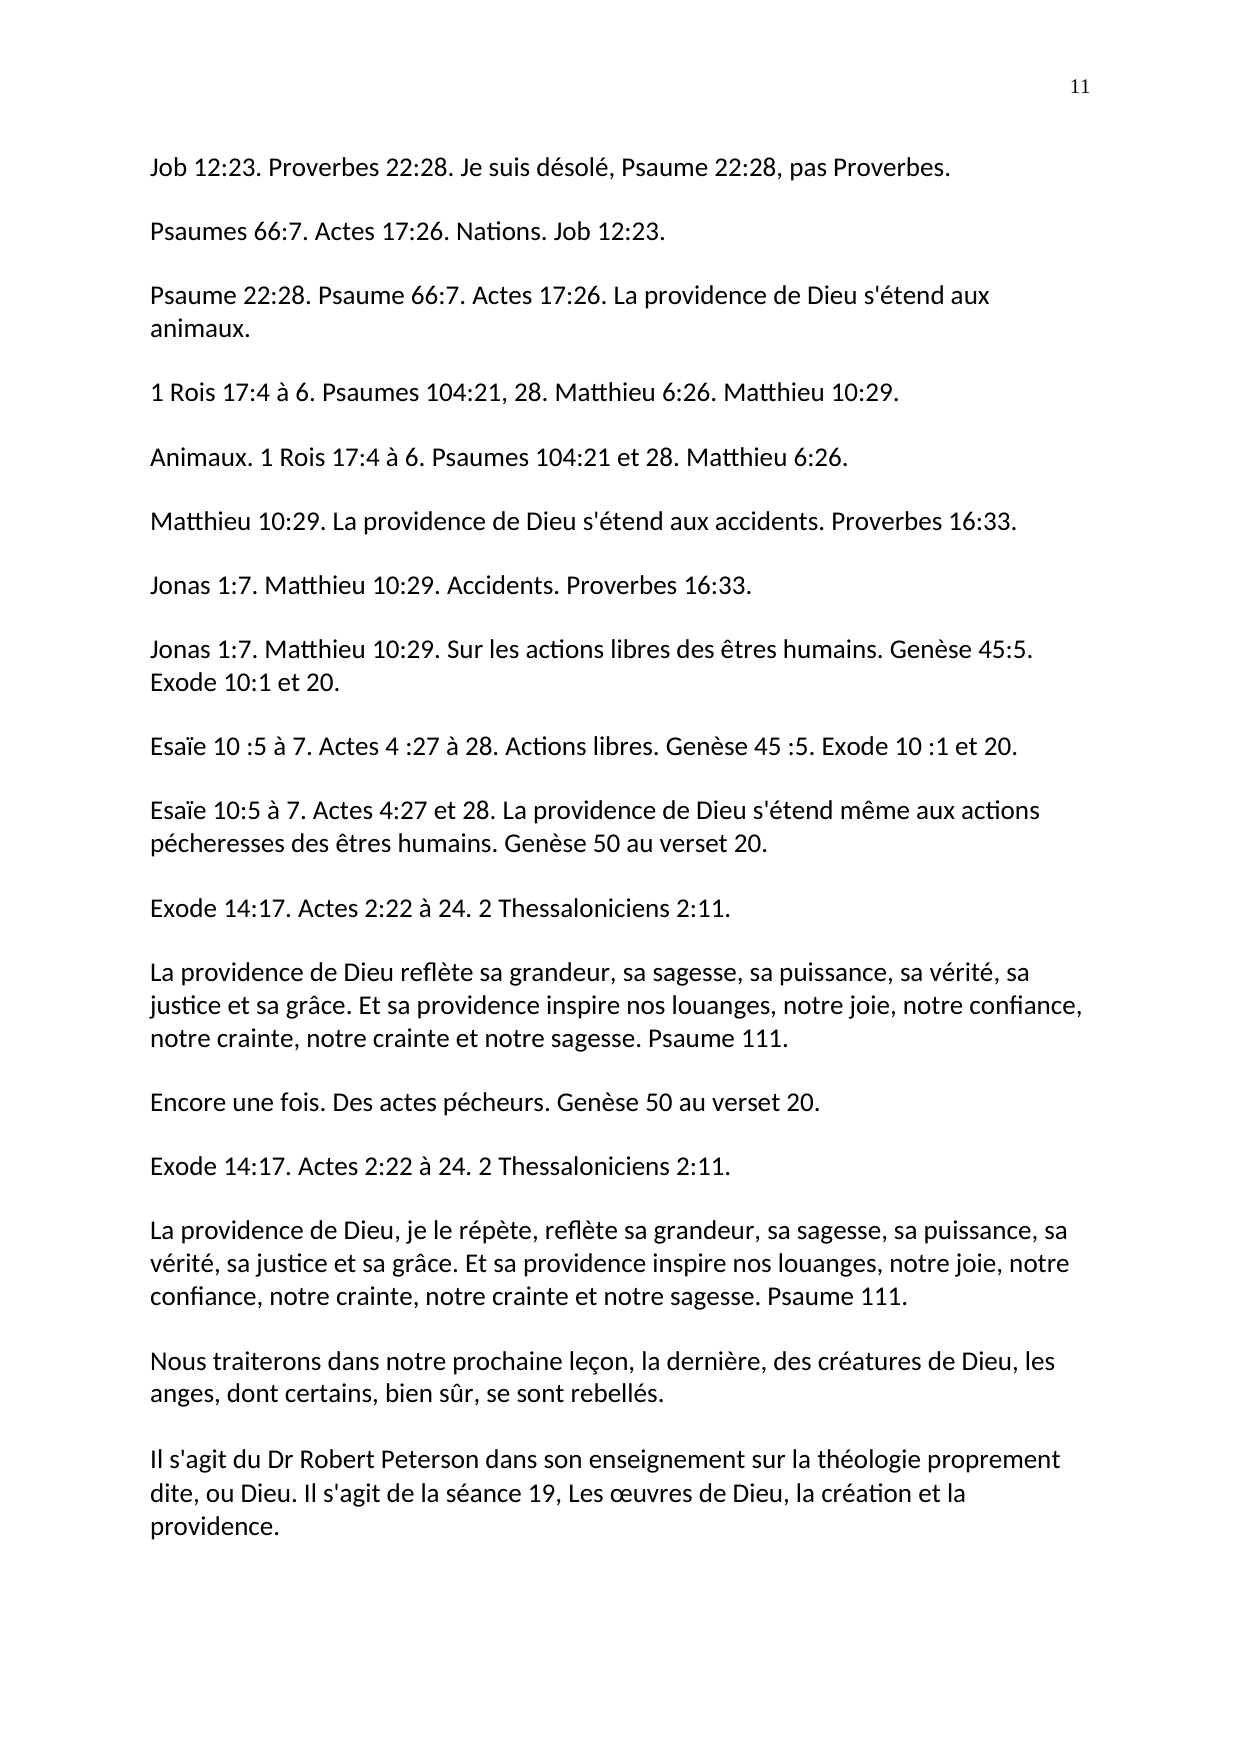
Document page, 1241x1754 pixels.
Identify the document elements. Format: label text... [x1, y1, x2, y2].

text La providence de Dieu, je le répète, reflète sa grandeur, sa sagesse, sa puissance, sa vérité, sa justice et sa grâce. Et sa providence inspire nos louanges, notre joie, notre confiance, notre crainte, notre crainte et notre sagesse. Psaume 111. [150, 1213, 1090, 1312]
text Esaïe 10:5 à 7. Actes 4:27 et 28. La providence de Dieu s'étend même aux actions pécheresses des êtres humains. Genèse 50 au verset 20. [150, 793, 1090, 859]
text Matthieu 10:29. La providence de Dieu s'étend aux accidents. Proverbes 16:33. [150, 504, 1090, 537]
text Jonas 1:7. Matthieu 10:29. Accidents. Proverbes 16:33. [150, 568, 1090, 601]
text Psaume 22:28. Psaume 66:7. Actes 17:26. La providence de Dieu s'étend aux animaux. [150, 278, 1090, 344]
text Animaux. 1 Rois 17:4 à 6. Psaumes 104:21 et 28. Matthieu 6:26. [150, 440, 1090, 473]
text Jonas 1:7. Matthieu 10:29. Sur les actions libres des êtres humains. Genèse 45:5. Exode 10:1 et 20. [150, 632, 1090, 698]
text Exode 14:17. Actes 2:22 à 24. 2 Thessaloniciens 2:11. [150, 1149, 1090, 1182]
text Psaumes 66:7. Actes 17:26. Nations. Job 12:23. [150, 214, 1090, 247]
text Encore une fois. Des actes pécheurs. Genèse 50 au verset 20. [150, 1085, 1090, 1118]
text Nous traiterons dans notre prochaine leçon, la dernière, des créatures de Dieu, les anges, dont certains, bien sûr, se sont rebellés. Il s'agit du Dr Robert Peterson dans son enseignement sur la théologie proprement dite, ou Dieu. Il s'agit de la séance 19, Les œuvres de Dieu, la création et la providence. [150, 1344, 1090, 1542]
text 1 Rois 17:4 à 6. Psaumes 104:21, 28. Matthieu 6:26. Matthieu 10:29. [150, 376, 1090, 408]
text Exode 14:17. Actes 2:22 à 24. 2 Thessaloniciens 2:11. [150, 891, 1090, 924]
text La providence de Dieu reflète sa grandeur, sa sagesse, sa puissance, sa vérité, sa justice et sa grâce. Et sa providence inspire nos louanges, notre joie, notre confiance, notre crainte, notre crainte et notre sagesse. Psaume 111. [150, 955, 1090, 1054]
text Esaïe 10 :5 à 7. Actes 4 :27 à 28. Actions libres. Genèse 45 :5. Exode 10 :1 et 20. [150, 729, 1090, 762]
text Job 12:23. Proverbes 22:28. Je suis désolé, Psaume 22:28, pas Proverbes. [150, 150, 1090, 183]
